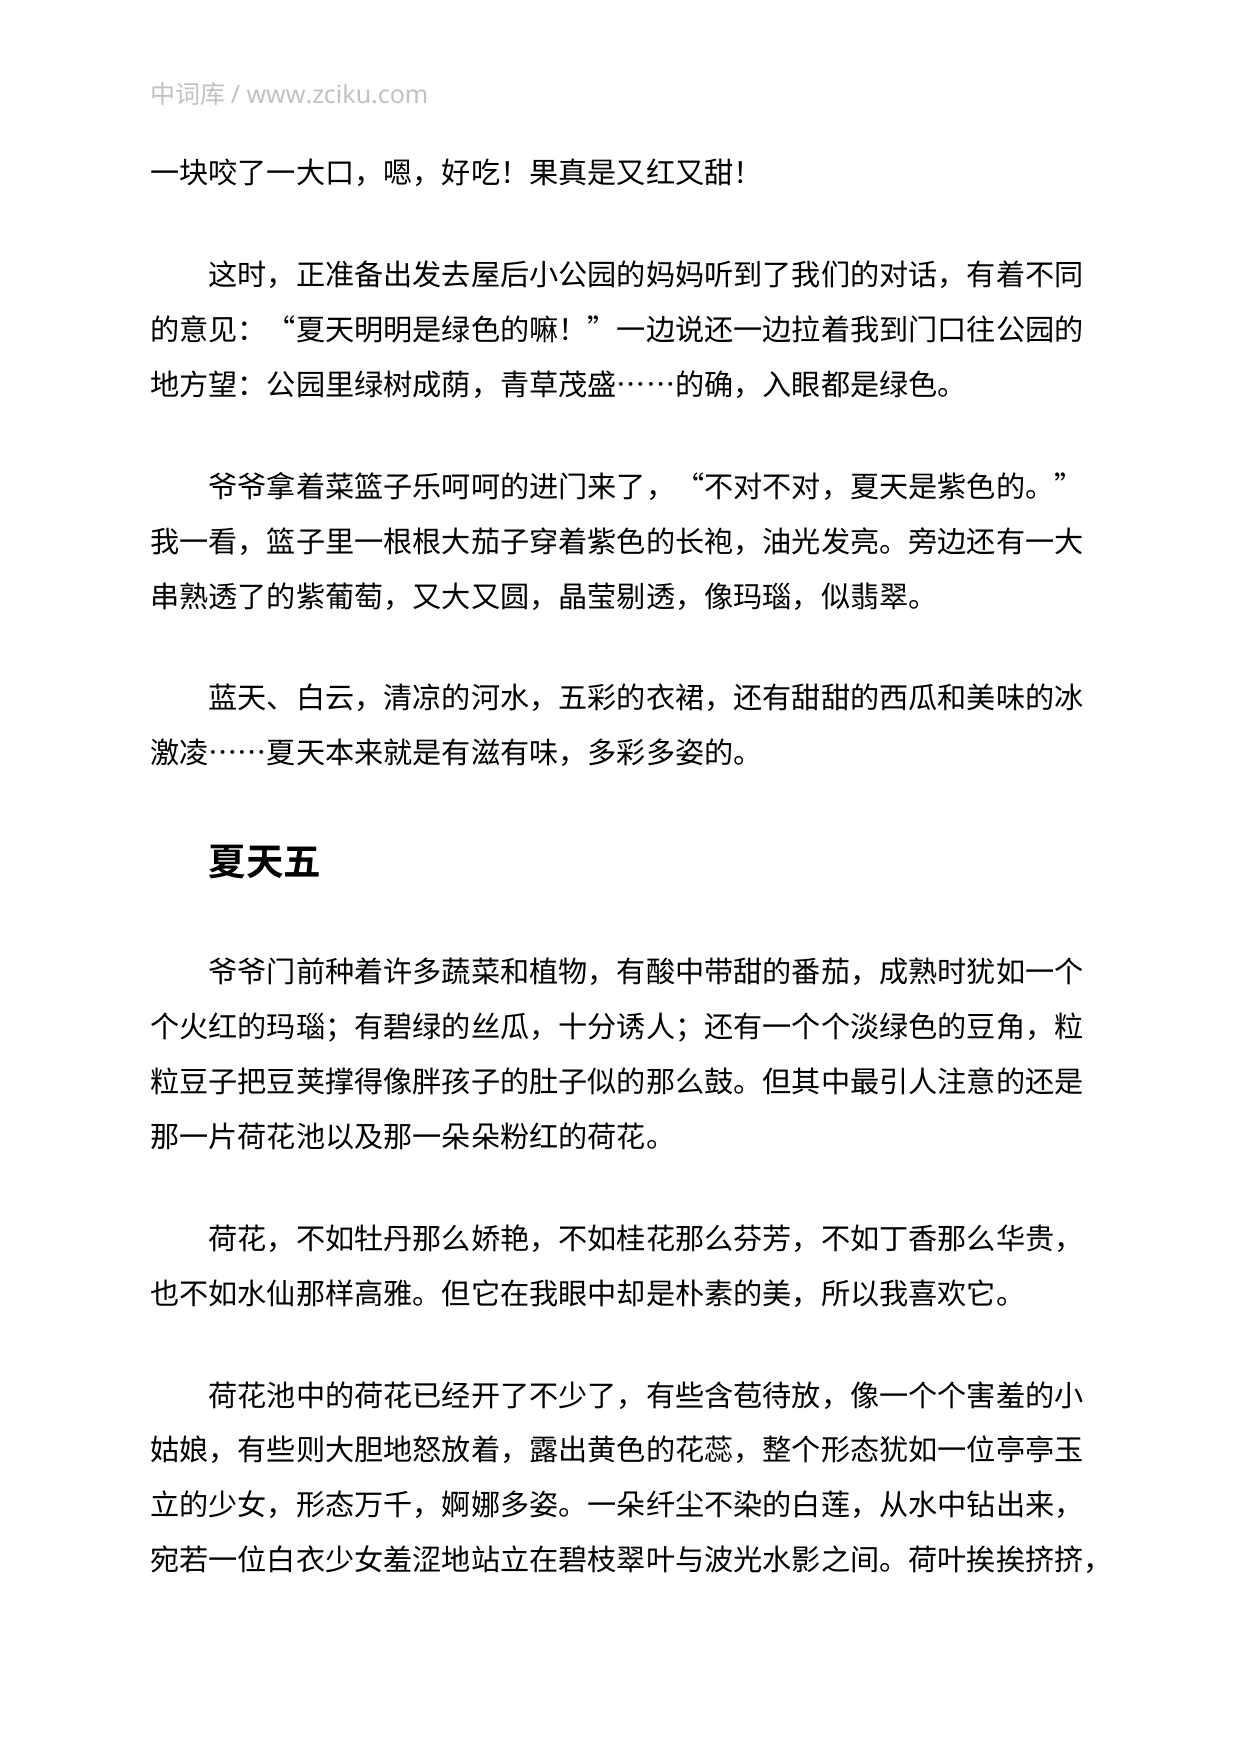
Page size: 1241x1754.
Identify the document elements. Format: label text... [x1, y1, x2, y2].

text 爷爷拿着菜篮子乐呵呵的进门来了，“不对不对，夏天是紫色的。”我一看，篮子里一根根大茄子穿着紫色的长袍，油光发亮。旁边还有一大串熟透了的紫葡萄，又大又圆，晶莹剔透，像玛瑙，似翡翠。 [150, 463, 1090, 615]
text 爷爷门前种着许多蔬菜和植物，有酸中带甜的番茄，成熟时犹如一个个火红的玛瑙；有碧绿的丝瓜，十分诱人；还有一个个淡绿色的豆角，粒粒豆子把豆荚撑得像胖孩子的肚子似的那么鼓。但其中最引人注意的还是那一片荷花池以及那一朵朵粉红的荷花。 [150, 949, 1090, 1156]
text 荷花，不如牡丹那么娇艳，不如桂花那么芬芳，不如丁香那么华贵，也不如水仙那样高雅。但它在我眼中却是朴素的美，所以我喜欢它。 [150, 1215, 1090, 1313]
text 这时，正准备出发去屋后小公园的妈妈听到了我们的对话，有着不同的意见：“夏天明明是绿色的嘛！”一边说还一边拉着我到门口往公园的地方望：公园里绿树成荫，青草茂盛……的确，入眼都是绿色。 [150, 252, 1090, 404]
text 蓝天、白云，清凉的河水，五彩的衣裙，还有甜甜的西瓜和美味的冰激凌……夏天本来就是有滋有味，多彩多姿的。 [150, 675, 1090, 772]
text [150, 1372, 1090, 1579]
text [150, 150, 1090, 192]
text 夏天五 [150, 832, 1090, 886]
